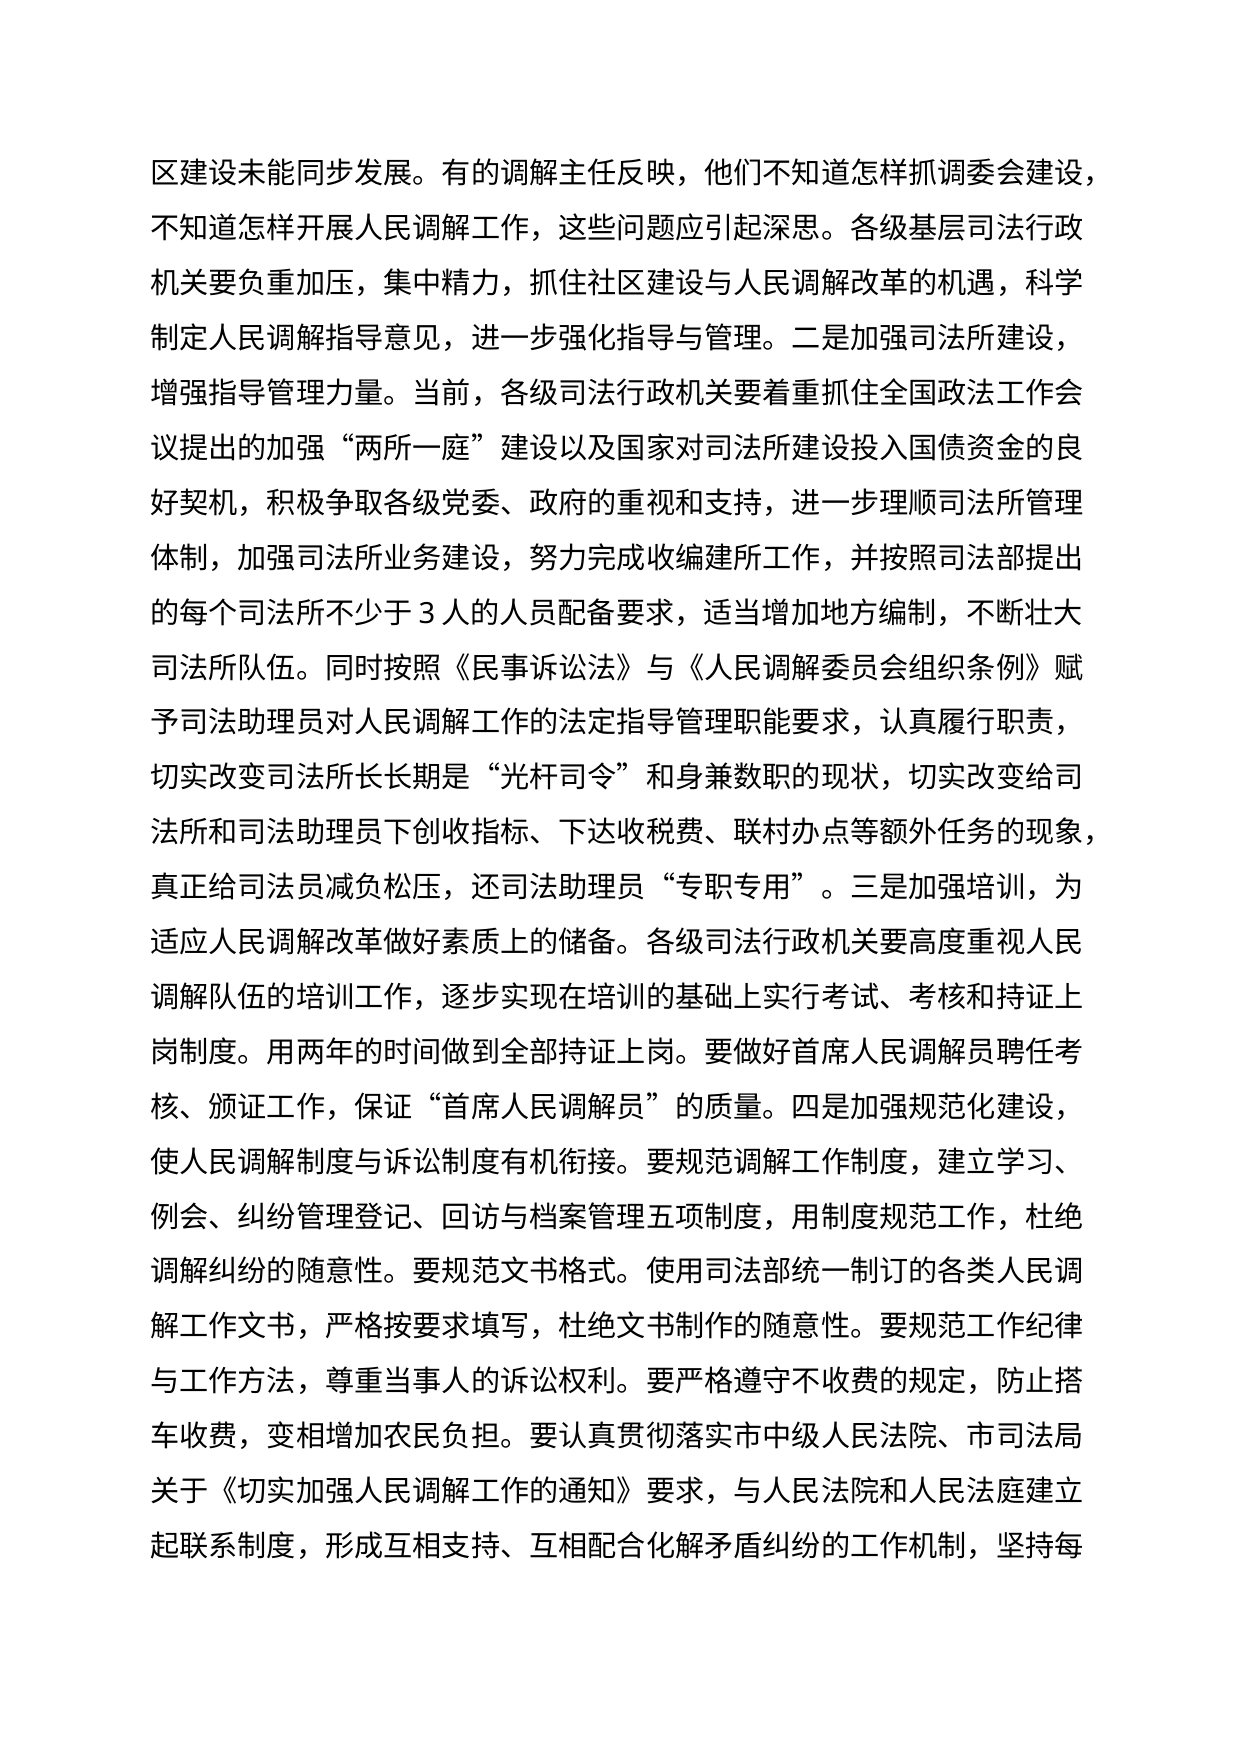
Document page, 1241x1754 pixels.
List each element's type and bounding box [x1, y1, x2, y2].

text [150, 150, 1090, 1565]
